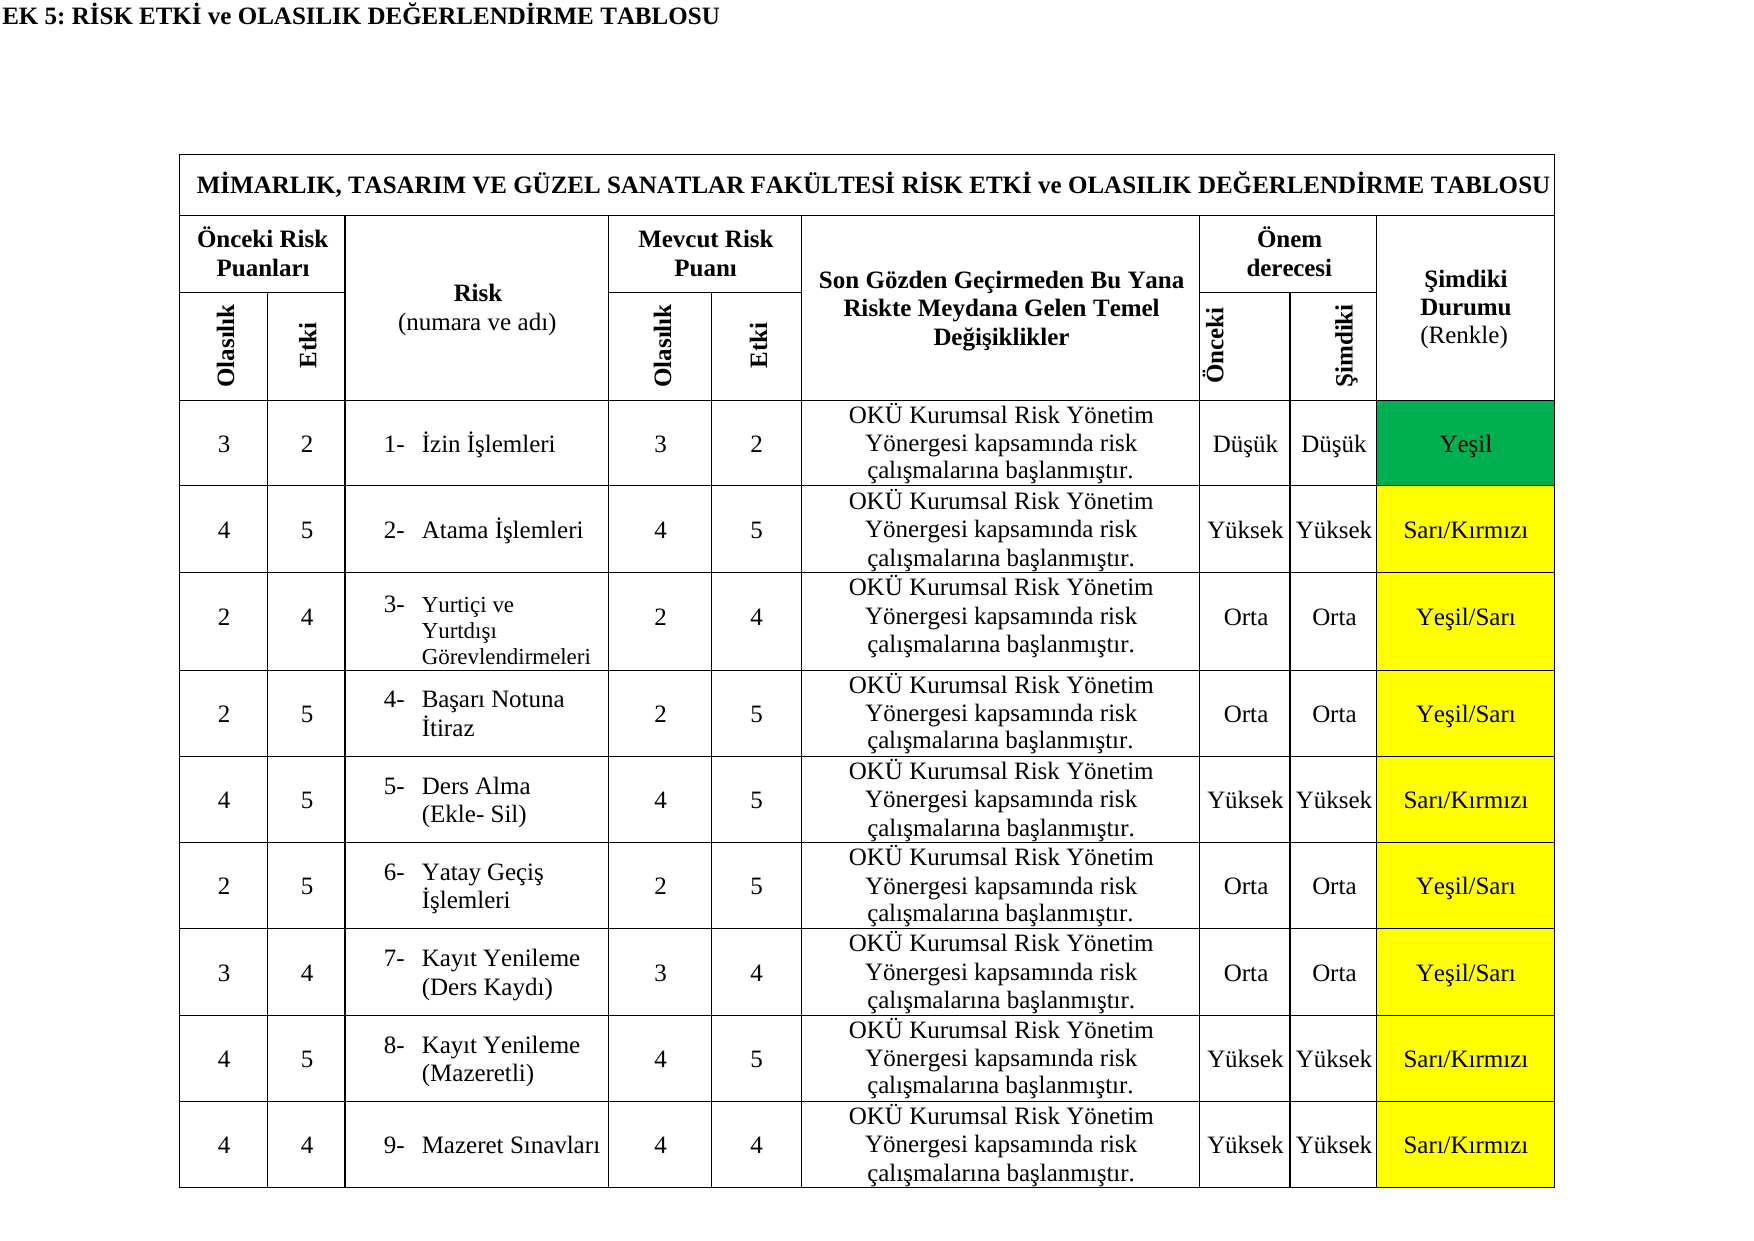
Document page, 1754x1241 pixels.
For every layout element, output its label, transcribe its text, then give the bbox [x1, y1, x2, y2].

table_cell Yüksek [1291, 757, 1376, 842]
table_cell Orta [1291, 573, 1376, 670]
table_cell 7- [346, 929, 412, 1015]
table_cell 4- [346, 671, 412, 756]
table_cell Yüksek [1200, 486, 1289, 572]
table_cell 2 [180, 843, 267, 928]
table_cell OKÜ Kurumsal Risk Yönetim Yönergesi kapsamında risk çalışmalarına başlanmıştır. [802, 486, 1199, 572]
table_cell 4 [712, 929, 801, 1015]
table_cell Orta [1291, 843, 1376, 928]
table_cell Yüksek [1200, 1102, 1289, 1187]
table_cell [802, 1016, 1199, 1101]
table_cell 5 [712, 486, 801, 572]
table_cell Şimdiki Durumu (Renkle) [1377, 216, 1554, 399]
table_cell 4 [268, 1102, 344, 1187]
table_cell 2 [712, 401, 801, 485]
table_cell 4 [180, 486, 267, 572]
table_cell OKÜ Kurumsal Risk Yönetim Yönergesi kapsamında risk çalışmalarına başlanmıştır. [802, 671, 1199, 756]
table_cell 4 [609, 486, 711, 572]
table_cell 4 [268, 573, 344, 670]
table_cell 2 [609, 671, 711, 756]
table_cell Olasılık [609, 293, 711, 399]
table_cell 4 [609, 1102, 711, 1187]
table_cell Yeşil/Sarı [1377, 573, 1554, 670]
table_cell 2 [609, 573, 711, 670]
table_cell 4 [180, 1102, 267, 1187]
table_cell Yeşil [1377, 401, 1554, 485]
table_cell Önceki Risk Puanları [180, 216, 344, 292]
table_cell Kayıt Yenileme (Ders Kaydı) [412, 929, 608, 1015]
table_cell 2 [268, 401, 344, 485]
table_cell 5 [712, 757, 801, 842]
table_cell Yüksek [1200, 1016, 1289, 1101]
table_cell Önceki [1200, 293, 1289, 399]
table_cell Sarı/Kırmızı [1377, 486, 1554, 572]
table_cell Ders Alma (Ekle- Sil) [412, 757, 608, 842]
table_cell 3- [346, 573, 412, 670]
table_cell 3 [609, 401, 711, 485]
table_cell Yüksek [1291, 1016, 1376, 1101]
table_cell 5 [268, 843, 344, 928]
table_cell Yeşil/Sarı [1377, 671, 1554, 756]
table_cell 5 [712, 843, 801, 928]
table_cell Yurtiçi ve Yurtdışı Görevlendirmeleri [412, 573, 608, 670]
table_cell Başarı Notuna İtiraz [412, 671, 608, 756]
table_cell 4 [180, 757, 267, 842]
table_cell Yatay Geçiş İşlemleri [412, 843, 608, 928]
table_cell Yeşil/Sarı [1377, 843, 1554, 928]
table_cell 5 [268, 671, 344, 756]
table_cell Önem derecesi [1200, 216, 1376, 292]
table_cell OKÜ Kurumsal Risk Yönetim Yönergesi kapsamında risk çalışmalarına başlanmıştır. [802, 843, 1199, 928]
table_cell 4 [180, 1016, 267, 1101]
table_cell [802, 1102, 1199, 1187]
table_cell Orta [1291, 929, 1376, 1015]
table_cell Şimdiki [1291, 293, 1376, 399]
table_cell 5 [268, 757, 344, 842]
table_cell İzin İşlemleri [412, 401, 608, 485]
table_cell Mazeret Sınavları [412, 1102, 608, 1187]
table_cell 5 [712, 1016, 801, 1101]
table_cell 9- [346, 1102, 412, 1187]
table_cell Orta [1200, 671, 1289, 756]
table_cell 4 [609, 757, 711, 842]
table_cell Yüksek [1200, 757, 1289, 842]
table_cell 6- [346, 843, 412, 928]
table_cell Orta [1200, 929, 1289, 1015]
table_cell Yüksek [1291, 486, 1376, 572]
table_cell 2 [180, 671, 267, 756]
table_cell Etki [712, 293, 801, 399]
table_cell Yüksek [1291, 1102, 1376, 1187]
table_cell 4 [268, 929, 344, 1015]
table_cell 2- [346, 486, 412, 572]
table_cell Etki [268, 293, 344, 399]
table_cell OKÜ Kurumsal Risk Yönetim Yönergesi kapsamında risk çalışmalarına başlanmıştır. [802, 757, 1199, 842]
table_cell OKÜ Kurumsal Risk Yönetim Yönergesi kapsamında risk çalışmalarına başlanmıştır. [802, 401, 1199, 485]
table_cell 3 [180, 401, 267, 485]
table_cell OKÜ Kurumsal Risk Yönetim Yönergesi kapsamında risk çalışmalarına başlanmıştır. [802, 573, 1199, 670]
table_cell 3 [609, 929, 711, 1015]
table_cell Düşük [1200, 401, 1289, 485]
table_cell Orta [1291, 671, 1376, 756]
table_cell 4 [712, 573, 801, 670]
table_cell Risk (numara ve adı) [346, 216, 608, 399]
table_cell 8- [346, 1016, 412, 1101]
table_cell 4 [609, 1016, 711, 1101]
table_cell Olasılık [180, 293, 267, 399]
table_cell Yeşil/Sarı [1377, 929, 1554, 1015]
table_header MİMARLIK, TASARIM VE GÜZEL SANATLAR FAKÜLTESİ RİSK ETKİ ve OLASILIK DEĞERLENDİRME TABLOSU [180, 155, 1554, 215]
table_cell 5- [346, 757, 412, 842]
table_cell 1- [346, 401, 412, 485]
table_cell 2 [609, 843, 711, 928]
table_cell OKÜ Kurumsal Risk Yönetim Yönergesi kapsamında risk çalışmalarına başlanmıştır. [802, 929, 1199, 1015]
table_cell 3 [180, 929, 267, 1015]
table_cell Sarı/Kırmızı [1377, 1016, 1554, 1101]
table_cell 4 [712, 1102, 801, 1187]
table_cell 5 [268, 1016, 344, 1101]
table_cell Kayıt Yenileme (Mazeretli) [412, 1016, 608, 1101]
table_cell Son Gözden Geçirmeden Bu Yana Riskte Meydana Gelen Temel Değişiklikler [802, 216, 1199, 399]
table_cell Düşük [1291, 401, 1376, 485]
table_cell Sarı/Kırmızı [1377, 757, 1554, 842]
table_cell Sarı/Kırmızı [1377, 1102, 1554, 1187]
table_cell Mevcut Risk Puanı [609, 216, 801, 292]
table_cell Orta [1200, 843, 1289, 928]
table_cell Orta [1200, 573, 1289, 670]
table_cell 5 [712, 671, 801, 756]
table_cell Atama İşlemleri [412, 486, 608, 572]
table_cell 5 [268, 486, 344, 572]
table_cell 2 [180, 573, 267, 670]
